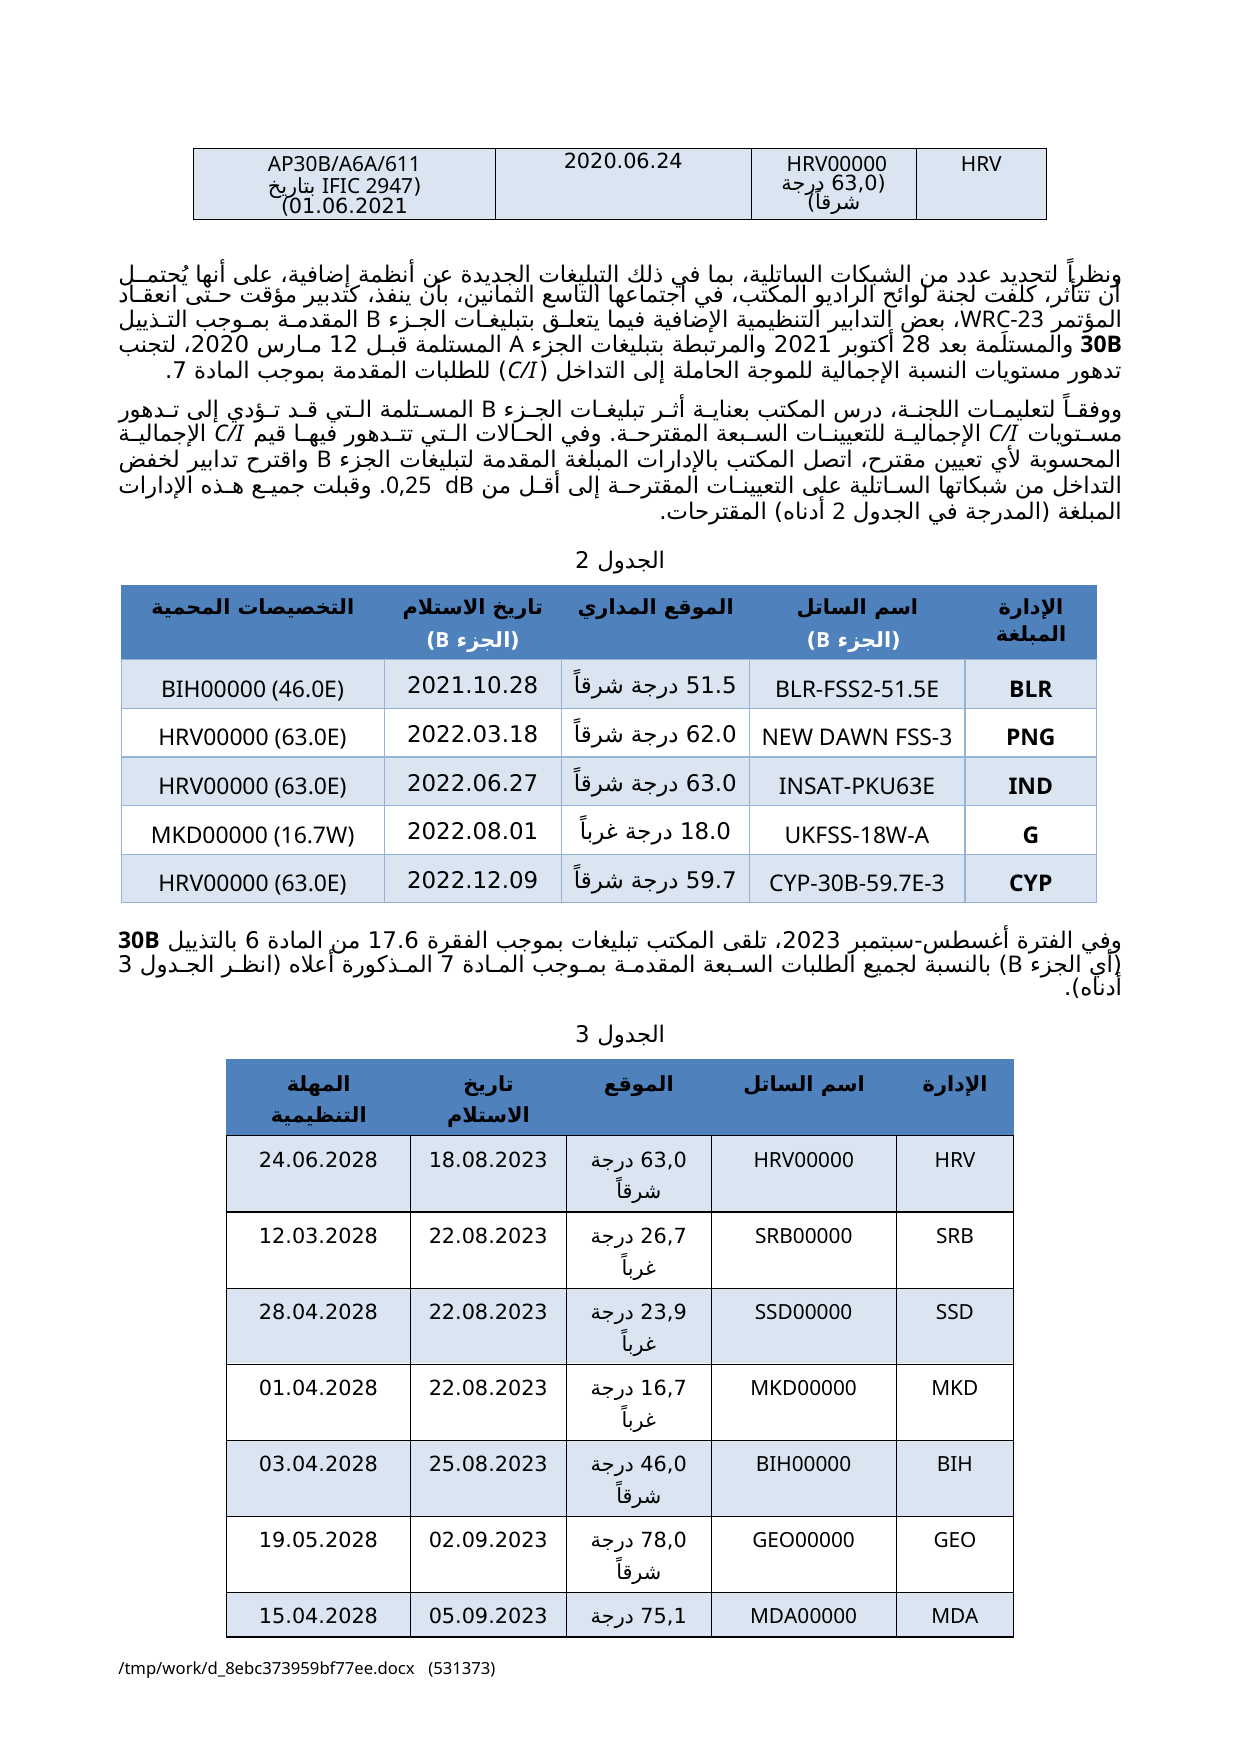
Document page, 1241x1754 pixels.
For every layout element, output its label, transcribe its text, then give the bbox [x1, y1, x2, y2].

table_header التخصيصات المحمية [122, 586, 384, 659]
table_cell BIH00000 [712, 1441, 896, 1516]
table_cell 25.08.2023 [411, 1441, 566, 1516]
table_cell 46,0 درجة شرقاً [567, 1441, 711, 1516]
table_cell 78,0 درجة شرقاً [567, 1517, 711, 1592]
table_cell BLR [966, 660, 1096, 708]
table_cell MDA [897, 1593, 1013, 1636]
table_cell 03.04.2028 [227, 1441, 410, 1516]
table_cell BIH [897, 1441, 1013, 1516]
table_header الموقع المداري [562, 586, 749, 659]
table_cell 28.04.2028 [227, 1289, 410, 1363]
table_cell MKD00000 [712, 1365, 896, 1439]
text الجدول 2 [118, 551, 1122, 573]
table_cell 2022.12.09 [385, 855, 561, 902]
table_header الإدارة [897, 1060, 1013, 1135]
table_cell HRV00000 (63.0E) [122, 855, 384, 902]
table_cell BLR-FSS2-51.5E [750, 660, 964, 708]
table_cell IND [966, 758, 1096, 805]
table_cell G [966, 806, 1096, 854]
table_cell 16,7 درجة غرباً [567, 1365, 711, 1439]
table_cell HRV00000 (63,0 درجة شرقاً) [752, 149, 916, 219]
table_cell 19.05.2028 [227, 1517, 410, 1592]
table_cell PNG [966, 709, 1096, 756]
text ونظراً لتحديد عدد من الشبكات الساتلية، بما في ذلك التبليغات الجديدة عن أنظمة إضافية، على أنها يُحتمل أن تتأثر، كلفت لجنة لوائح الراديو المكتب، في اجتماعها التاسع الثمانين، بأن ينفذ، كتدبير مؤقت حتى انعقاد المؤتمر WRC-23، بعض التدابير التنظيمية الإضافية فيما يتعلق بتبليغات الجزء B المقدمة بموجب التذييل 30B والمستلَمة بعد 28 أكتوبر 2021 والمرتبطة بتبليغات الجزء A المستلمة قبل 12 مارس 2020، لتجنب تدهور مستويات النسبة الإجمالية للموجة الحاملة إلى التداخل (C/I) للطلبات المقدمة بموجب المادة 7. [118, 266, 1122, 385]
table_header اسم الساتل [712, 1060, 896, 1135]
table_cell 18.08.2023 [411, 1136, 566, 1211]
table_cell SSD00000 [712, 1289, 896, 1363]
table_cell CYP-30B-59.7E-3 [750, 855, 964, 902]
table_cell GEO [897, 1517, 1013, 1592]
table_cell 01.04.2028 [227, 1365, 410, 1439]
table_cell AP30B/A6A/611 (IFIC 2947 بتاريخ 01.06.2021) [194, 149, 495, 219]
table_cell 63,0 درجة شرقاً [567, 1136, 711, 1211]
table_cell 02.09.2023 [411, 1517, 566, 1592]
table_cell HRV00000 (63.0E) [122, 758, 384, 805]
table_cell SSD [897, 1289, 1013, 1363]
table_cell 2021.10.28 [385, 660, 561, 708]
table_cell 24.06.2028 [227, 1136, 410, 1211]
table_cell MKD [897, 1365, 1013, 1439]
table_cell 75,1 درجة شرقاً [567, 1593, 711, 1636]
table_cell 63.0 درجة شرقاً [562, 758, 749, 805]
table_cell HRV [897, 1136, 1013, 1211]
table_cell 23,9 درجة غرباً [567, 1289, 711, 1363]
table_cell 2022.08.01 [385, 806, 561, 854]
text الجدول 3 [118, 1026, 1122, 1047]
table_cell SRB00000 [712, 1213, 896, 1287]
table_cell NEW DAWN FSS-3 [750, 709, 964, 756]
table_cell MDA00000 [712, 1593, 896, 1636]
table_cell 26,7 درجة غرباً [567, 1213, 711, 1287]
table_cell HRV00000 (63.0E) [122, 709, 384, 756]
table_cell 22.08.2023 [411, 1289, 566, 1363]
text ووفقاً لتعليمات اللجنة، درس المكتب بعناية أثر تبليغات الجزء B المستلمة التي قد تؤدي إلى تدهور مستويات C/I ‏الإجمالية للتعيينات السبعة المقترحة. وفي الحالات التي تتدهور فيها قيم ‎ C/Iالإجمالية المحسوبة لأي تعيين مقترح، اتصل المكتب بالإدارات المبلغة المقدمة لتبليغات الجزء B واقترح تدابير لخفض التداخل من شبكاتها الساتلية على التعيينات المقترحة إلى أقل من ‎0,25 dB. ‏وقبلت جميع هذه الإدارات المبلغة (المدرجة في الجدول ‎2 ‏أدناه) المقترحات. [118, 398, 1122, 526]
table_cell INSAT-PKU63E [750, 758, 964, 805]
table_cell MKD00000 (16.7W) [122, 806, 384, 854]
table_cell 05.09.2023 [411, 1593, 566, 1636]
table_header الموقع [567, 1060, 711, 1135]
table_cell CYP [966, 855, 1096, 902]
table_cell 2020.06.24 [496, 149, 751, 219]
table_cell 12.03.2028 [227, 1213, 410, 1287]
table_cell HRV00000 [712, 1136, 896, 1211]
table_header تاريخ الاستلام (الجزء B) [385, 586, 561, 659]
table_cell 51.5 درجة شرقاً [562, 660, 749, 708]
table_cell 2022.03.18 [385, 709, 561, 756]
table_cell 59.7 درجة شرقاً [562, 855, 749, 902]
table_cell BIH00000 (46.0E) [122, 660, 384, 708]
table_cell 62.0 درجة شرقاً [562, 709, 749, 756]
table_cell 22.08.2023 [411, 1213, 566, 1287]
subtitle وفي الفترة أغسطس-سبتمبر 2023، تلقى المكتب تبليغات بموجب الفقرة 17.6 من المادة 6 بالتذييل 30B (أي الجزء B) بالنسبة لجميع الطلبات السبعة المقدمة بموجب المادة 7 المذكورة أعلاه (انظر الجدول 3 أدناه). [118, 928, 1122, 1001]
table_cell 2022.06.27 [385, 758, 561, 805]
table_header الإدارة المبلغة [966, 586, 1096, 659]
table_header اسم الساتل (الجزء B) [750, 586, 964, 659]
table_cell SRB [897, 1213, 1013, 1287]
table_cell GEO00000 [712, 1517, 896, 1592]
table_header المهلة التنظيمية [227, 1060, 410, 1135]
table_cell 15.04.2028 [227, 1593, 410, 1636]
table_header تاريخ الاستلام [411, 1060, 566, 1135]
table_cell 18.0 درجة غرباً [562, 806, 749, 854]
table_cell UKFSS-18W-A [750, 806, 964, 854]
table_cell 22.08.2023 [411, 1365, 566, 1439]
table_cell HRV [917, 149, 1046, 219]
